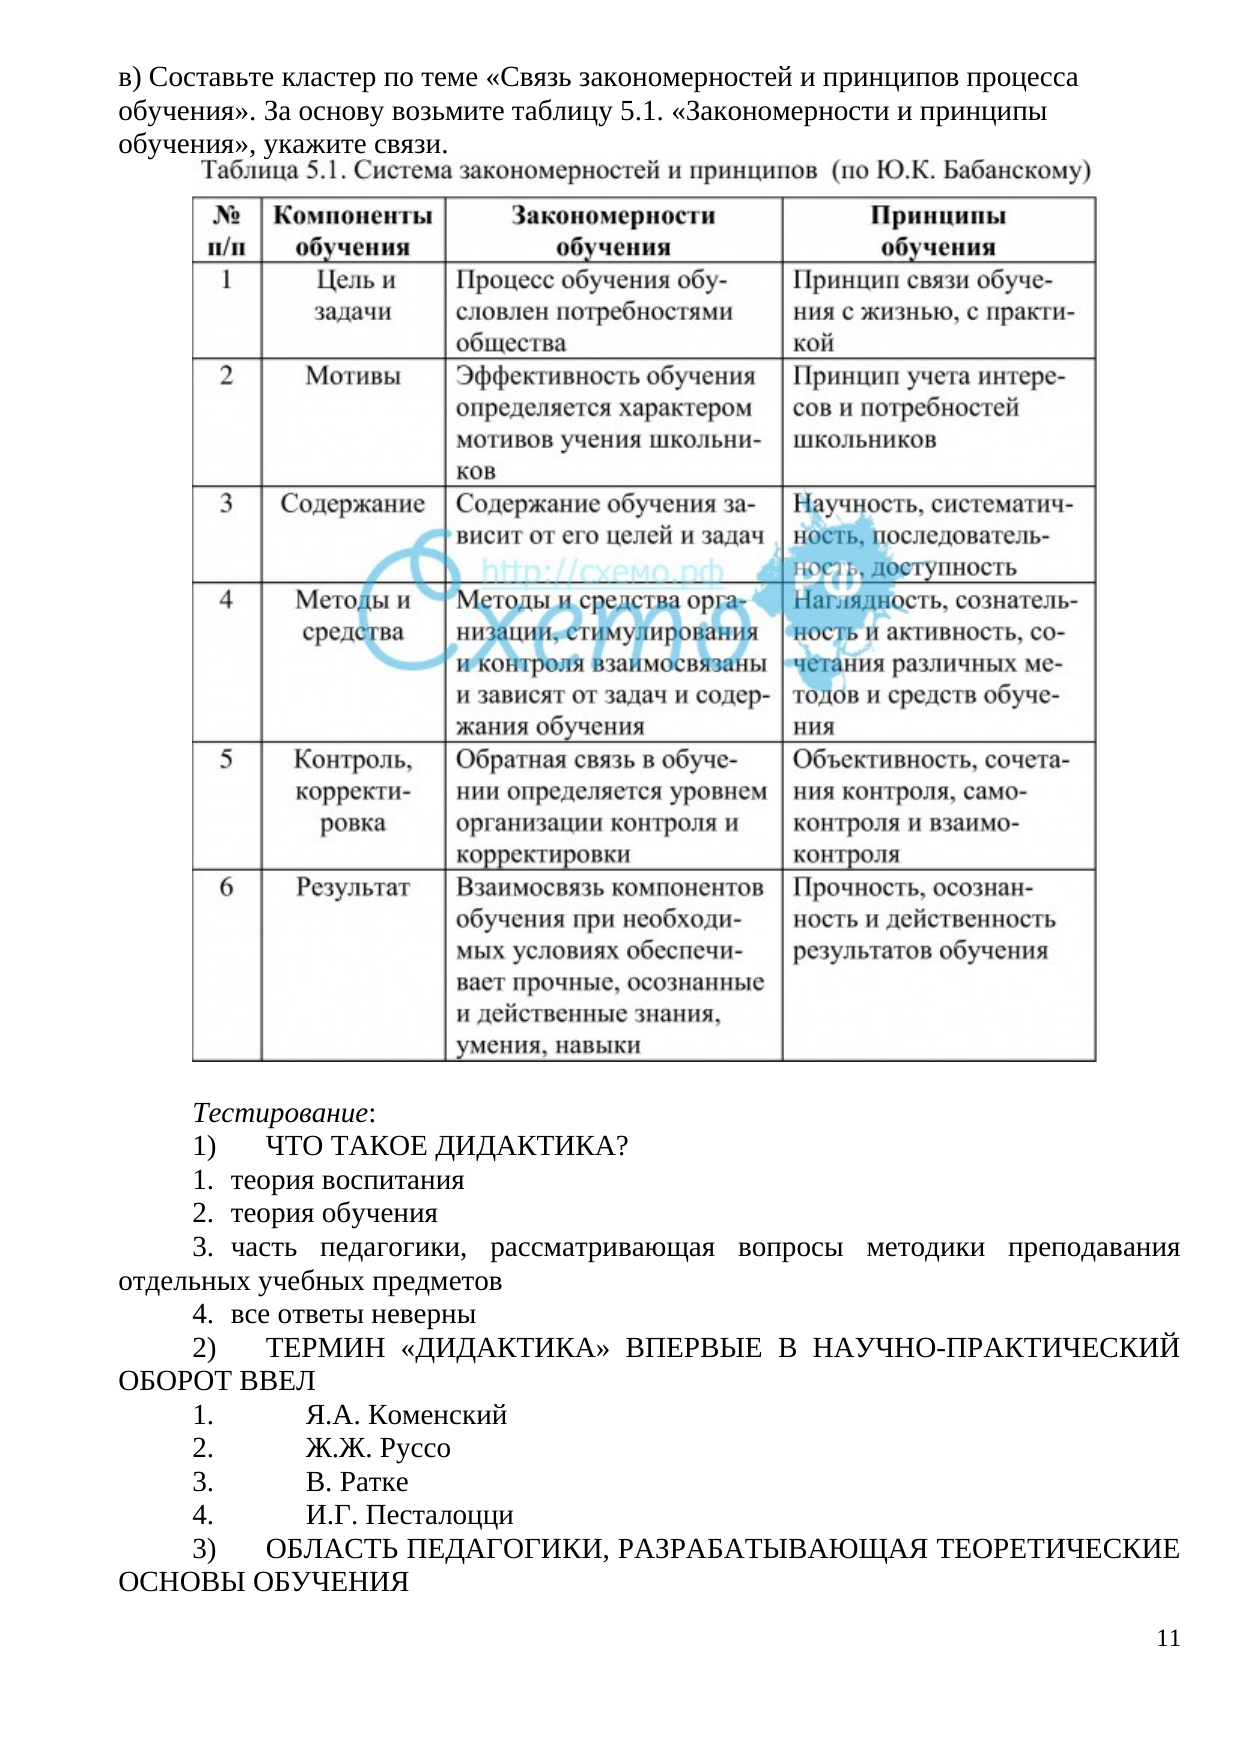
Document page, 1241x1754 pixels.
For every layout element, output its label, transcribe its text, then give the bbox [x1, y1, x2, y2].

picture [192, 159, 1097, 1062]
list ОБЛАСТЬ ПЕДАГОГИКИ, РАЗРАБАТЫВАЮЩАЯ ТЕОРЕТИЧЕСКИЕ ОСНОВЫ ОБУЧЕНИЯ [118, 1531, 1181, 1598]
text Тестирование: [118, 1095, 1181, 1128]
list часть педагогики, рассматривающая вопросы методики преподавания отдельных учебных предметов [118, 1229, 1181, 1296]
list Ж.Ж. Руссо [118, 1430, 1181, 1464]
list В. Ратке [118, 1464, 1181, 1497]
list теория обучения [118, 1196, 1181, 1229]
list И.Г. Песталоцци [118, 1497, 1181, 1531]
list Я.А. Коменский [118, 1397, 1181, 1430]
list все ответы неверны [118, 1296, 1181, 1330]
list ЧТО ТАКОЕ ДИДАКТИКА? [118, 1128, 1181, 1162]
list ТЕРМИН «ДИДАКТИКА» ВПЕРВЫЕ В НАУЧНО-ПРАКТИЧЕСКИЙ ОБОРОТ ВВЕЛ [118, 1330, 1181, 1397]
list теория воспитания [118, 1162, 1181, 1196]
text в) Составьте кластер по теме «Связь закономерностей и принципов процесса обучения». За основу возьмите таблицу 5.1. «Закономерности и принципы обучения», укажите связи. [118, 59, 1181, 160]
